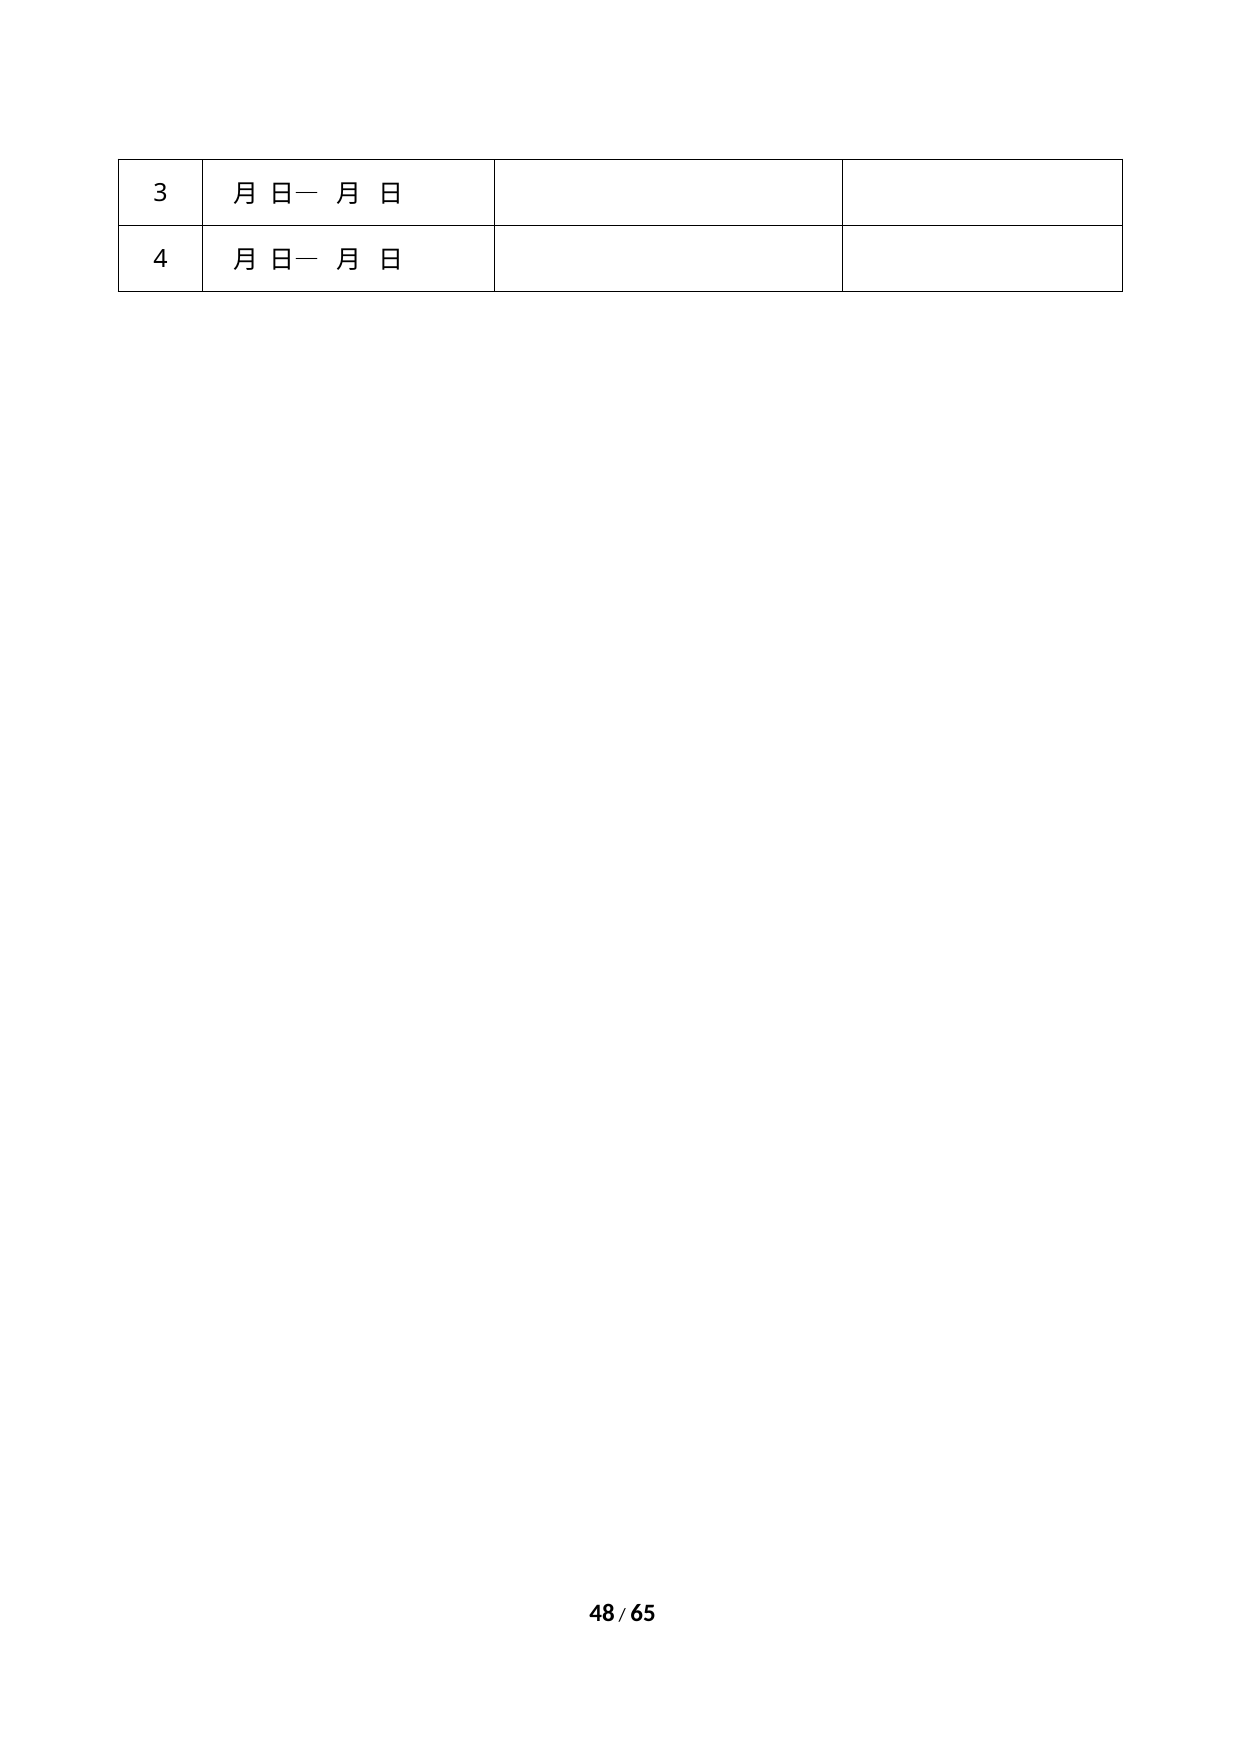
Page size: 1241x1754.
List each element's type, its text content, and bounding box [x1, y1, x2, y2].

table_cell [843, 160, 1122, 224]
table_cell 3 [119, 160, 202, 224]
table_cell 月 日— 月 日 [203, 160, 494, 224]
table_cell 4 [119, 226, 202, 291]
table_cell [495, 160, 842, 224]
table_cell [843, 226, 1122, 291]
table_cell [495, 226, 842, 291]
table_cell 月 日— 月 日 [203, 226, 494, 291]
